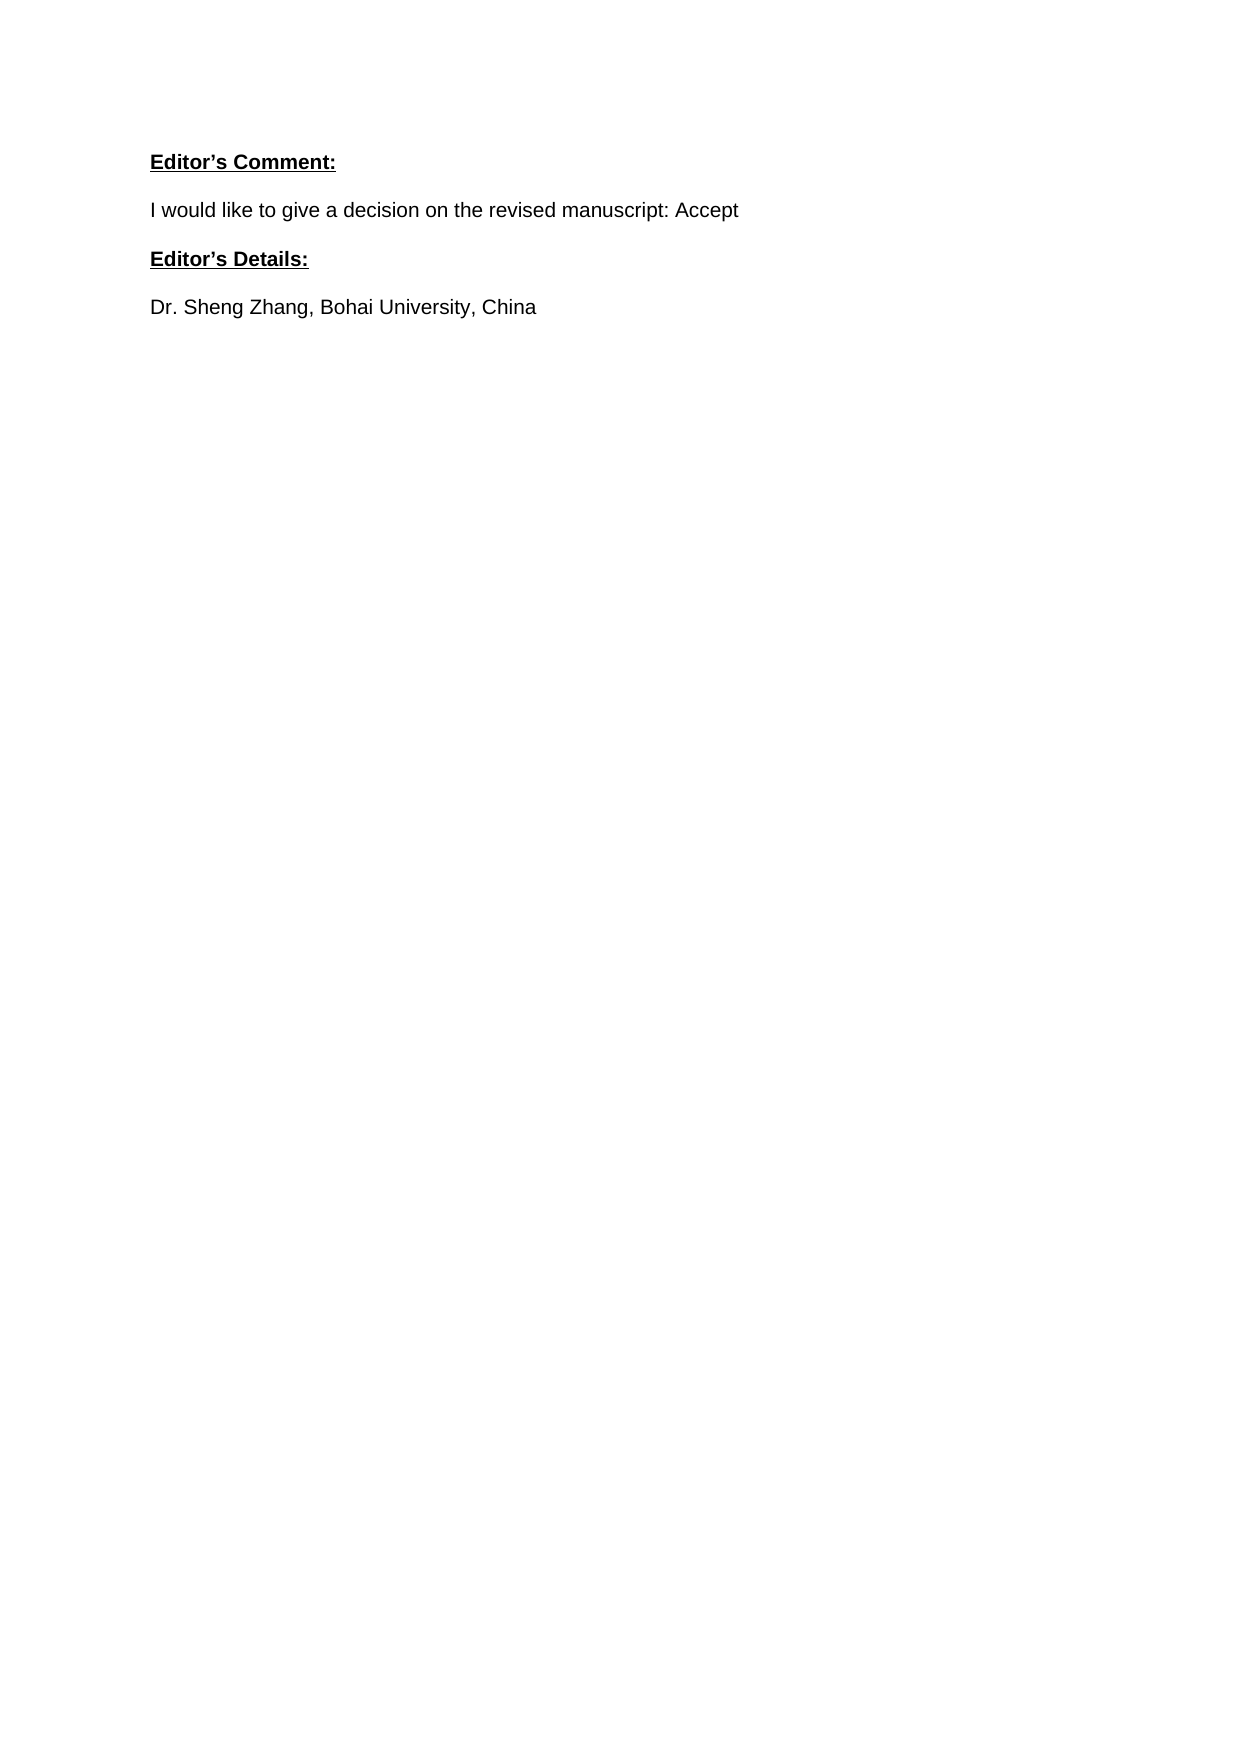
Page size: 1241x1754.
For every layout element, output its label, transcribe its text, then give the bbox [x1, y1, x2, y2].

text Dr. Sheng Zhang, Bohai University, China [150, 295, 1090, 319]
text Editor’s Details: [150, 247, 1090, 271]
text I would like to give a decision on the revised manuscript: Accept [150, 198, 1090, 222]
text Editor’s Comment: [150, 150, 1090, 174]
